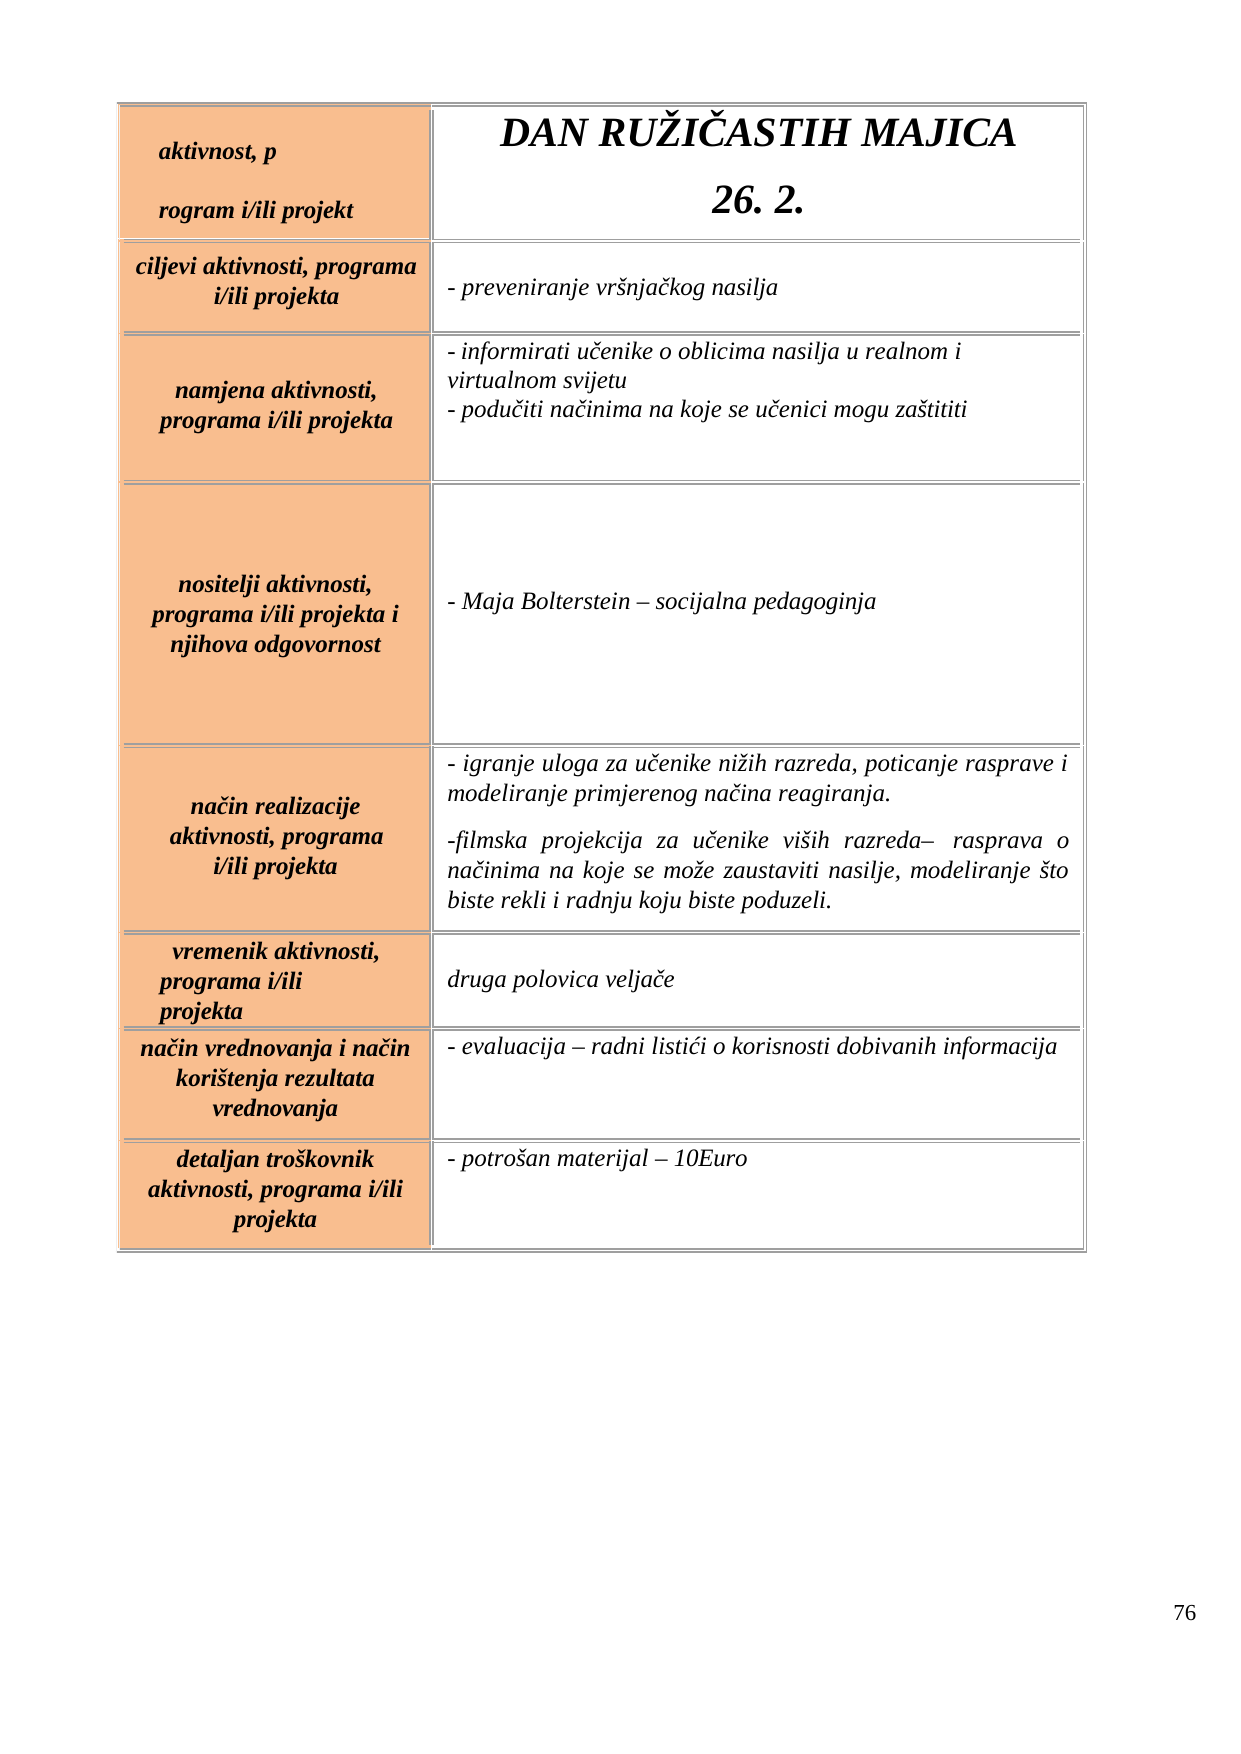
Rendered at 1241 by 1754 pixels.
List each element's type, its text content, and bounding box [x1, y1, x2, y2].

table_header DAN RUŽIČASTIH MAJICA 26. 2. [431, 104, 1085, 238]
table_cell - potrošan materijal – 10Euro [431, 1138, 1085, 1248]
table_cell način realizacije aktivnosti, programa i/ili projekta [118, 743, 431, 930]
table_cell detaljan troškovnik aktivnosti, programa i/ili projekta [118, 1138, 431, 1248]
table_header aktivnost, p rogram i/ili projekt [120, 107, 431, 238]
table_cell - evaluacija – radni listići o korisnosti dobivanih informacija [431, 1026, 1085, 1138]
table_cell nositelji aktivnosti, programa i/ili projekta i njihova odgovornost [118, 480, 431, 743]
table_cell namjena aktivnosti, programa i/ili projekta [118, 331, 431, 480]
table_cell - igranje uloga za učenike nižih razreda, poticanje rasprave i modeliranje primjerenog načina reagiranja. -filmska projekcija za učenike viših razreda– rasprava o načinima na koje se može zaustaviti nasilje, modeliranje što biste rekli i radnju koju biste poduzeli. [431, 743, 1085, 930]
table_cell način vrednovanja i način korištenja rezultata vrednovanja [118, 1026, 431, 1138]
table_cell - Maja Bolterstein – socijalna pedagoginja [431, 480, 1085, 743]
table_cell informirati učenike o oblicima nasilja u realnom i virtualnom svijetu podučiti načinima na koje se učenici mogu zaštititi [431, 331, 1085, 480]
table_cell ciljevi aktivnosti, programa i/ili projekta [118, 239, 431, 331]
table_cell vremenik aktivnosti, programa i/ili projekta [118, 930, 431, 1026]
table_cell druga polovica veljače [431, 930, 1085, 1026]
table_cell - preveniranje vršnjačkog nasilja [431, 239, 1085, 331]
